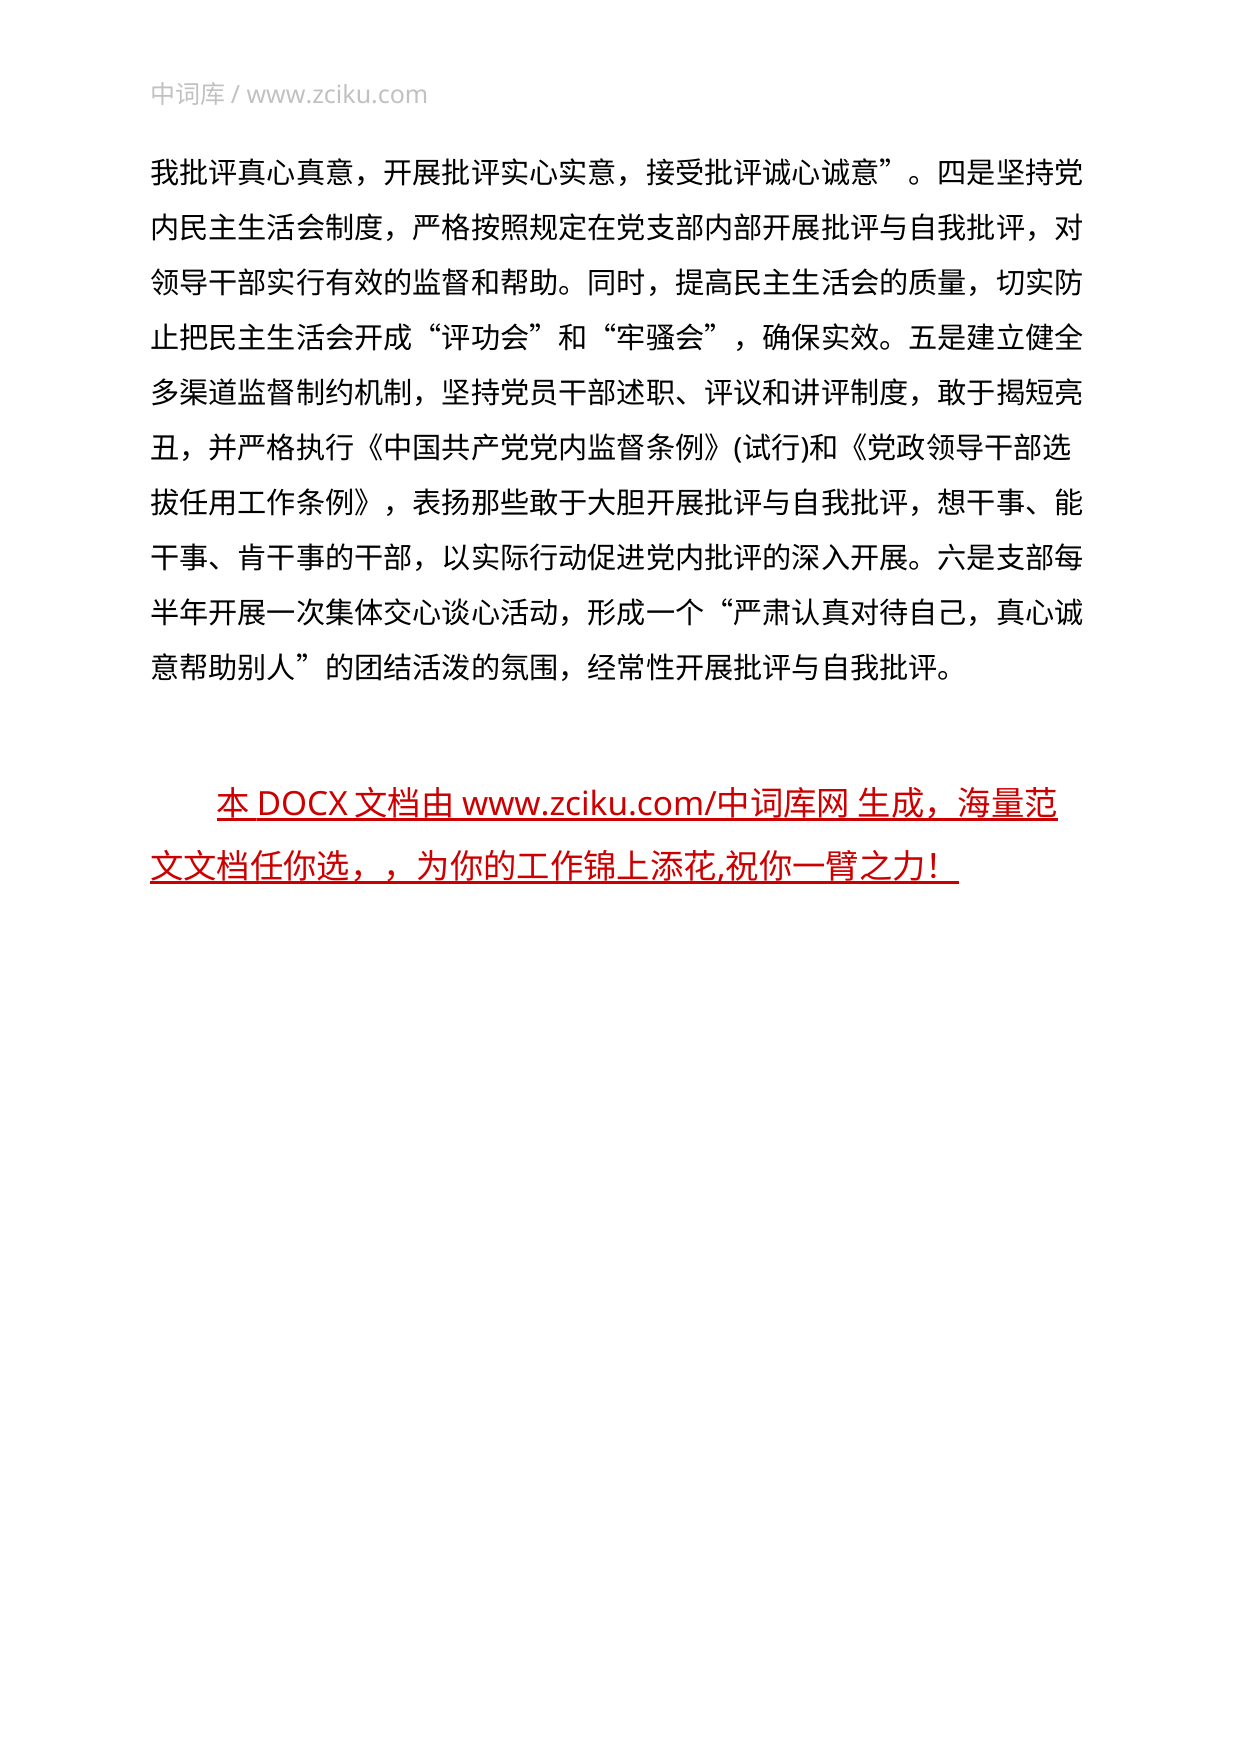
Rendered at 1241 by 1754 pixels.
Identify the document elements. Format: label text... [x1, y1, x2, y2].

text 本DOCX文档由 www.zciku.com/中词库网 生成，海量范文文档任你选，，为你的工作锦上添花,祝你一臂之力！ [150, 777, 1090, 888]
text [150, 150, 1090, 686]
